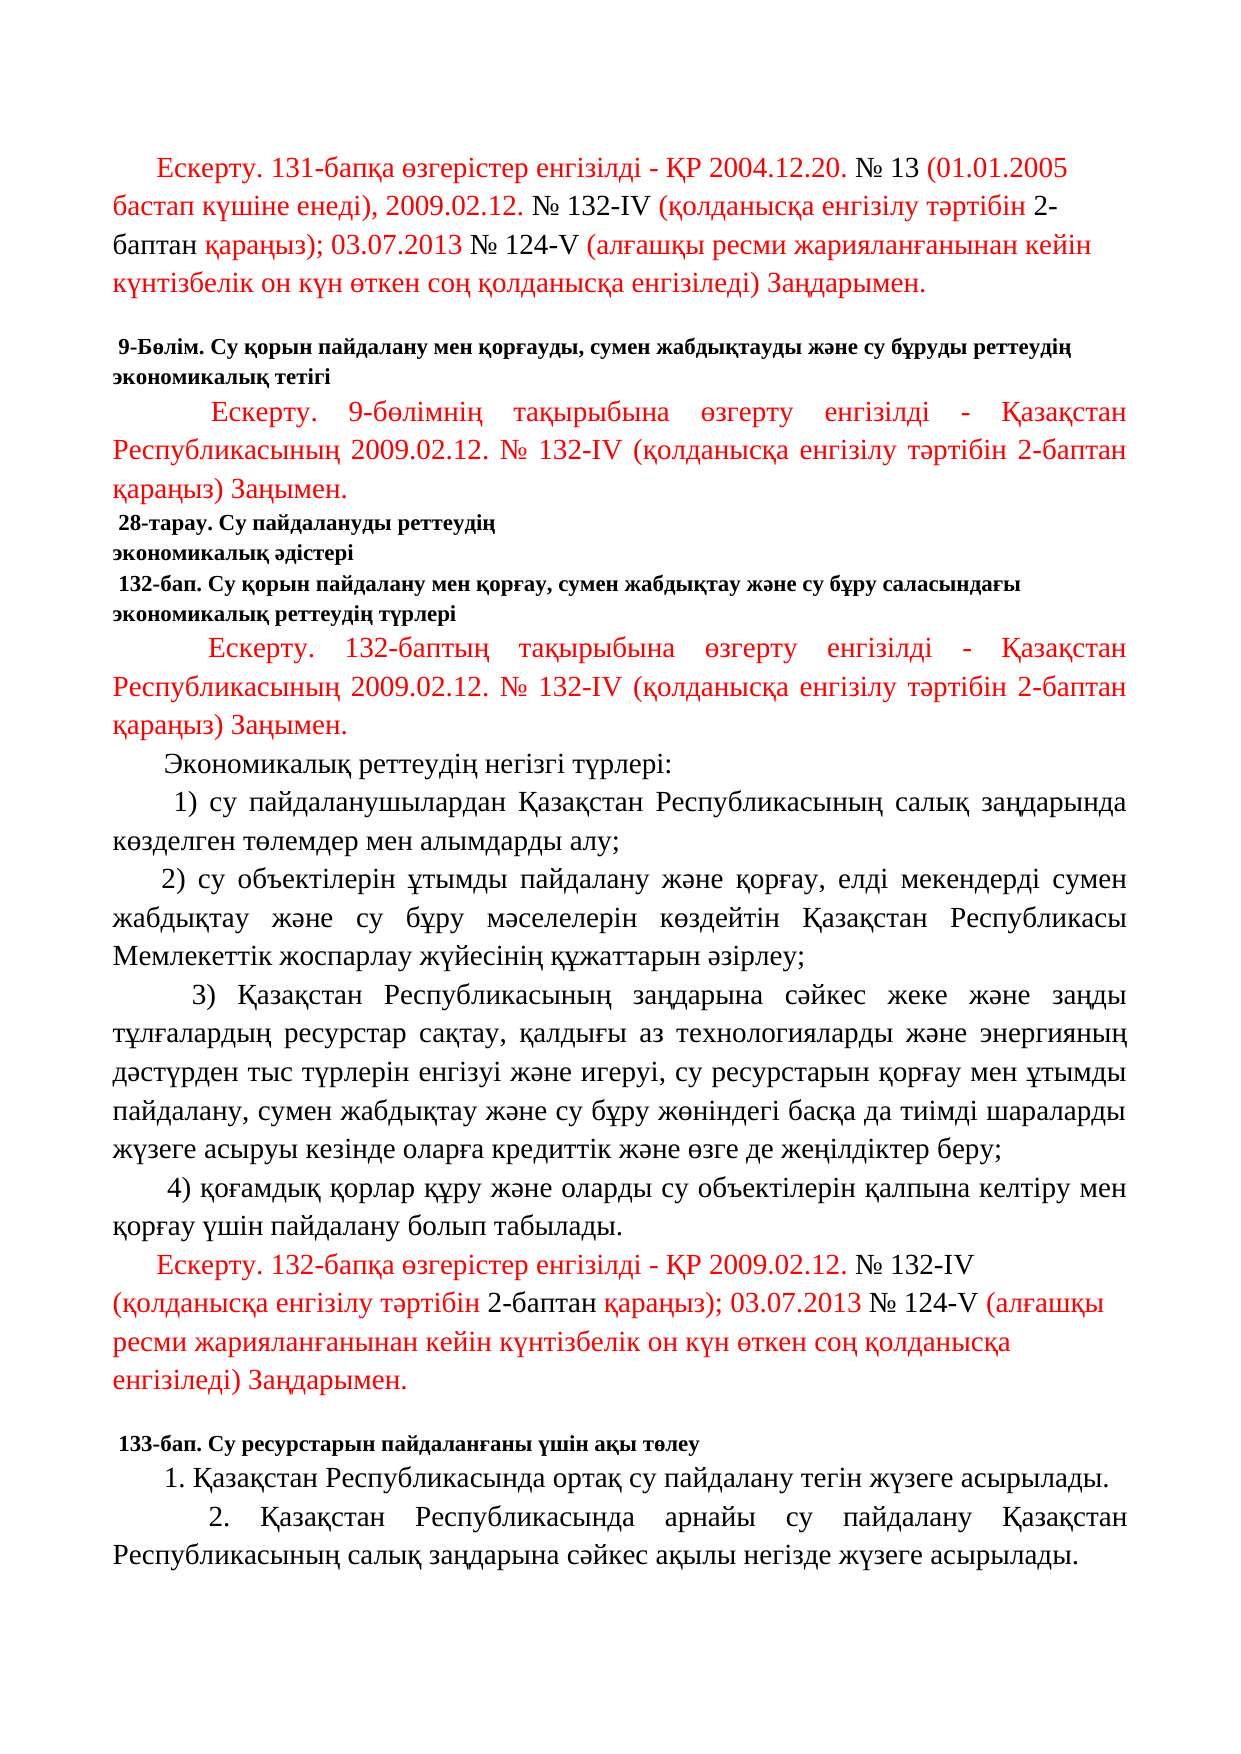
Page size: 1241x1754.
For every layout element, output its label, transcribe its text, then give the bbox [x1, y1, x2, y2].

text 2. Қазақстан Республикасында арнайы су пайдалану Қазақстан Республикасының салық заңдарына сәйкес ақылы негiзде жүзеге асырылады. [112, 1499, 1128, 1571]
text 3) Қазақстан Республикасының заңдарына сәйкес жеке және заңды тұлғалардың ресурстар сақтау, қалдығы аз технологияларды және энергияның дәстүрден тыс түрлерiн енгiзуi және игеруi, су ресурстарын қорғау мен ұтымды пайдалану, сумен жабдықтау және су бұру жөнiндегi басқа да тиiмдi шараларды жүзеге асыруы кезiнде оларға кредиттiк және өзге де жеңiлдiктер беру; [112, 977, 1128, 1165]
text Ескерту. 131-бапқа өзгерістер енгізілді - ҚР 2004.12.20. № 13 (01.01.2005 бастап күшіне енеді), 2009.02.12. № 132-IV (қолданысқа енгізілу тәртібін 2-баптан қараңыз); 03.07.2013 № 124-V (алғашқы ресми жарияланғанынан кейін күнтізбелік он күн өткен соң қолданысқа енгізіледі) Заңдарымен. [112, 150, 1128, 329]
text 1. Қазақстан Республикасында ортақ су пайдалану тегiн жүзеге асырылады. [112, 1460, 1128, 1494]
text Экономикалық реттеудiң негiзгi түрлерi: [112, 746, 1128, 779]
text 2) су объектiлерiн ұтымды пайдалану және қорғау, елді мекендерді сумен жабдықтау және су бұру мәселелерін көздейтін Қазақстан Республикасы Мемлекеттiк жоспарлау жүйесiнiң құжаттарын әзірлеу; [112, 861, 1128, 972]
text 133-бап. Су ресурстарын пайдаланғаны үшiн ақы төлеу [112, 1430, 1128, 1456]
text 4) қоғамдық қорлар құру және оларды су объектiлерiн қалпына келтiру мен қорғау үшiн пайдалану болып табылады. [112, 1170, 1128, 1242]
text 1) су пайдаланушылардан Қазақстан Республикасының салық заңдарында көзделген төлемдер мен алымдарды алу; [112, 784, 1128, 856]
text 9-Бөлім. Су қорын пайдалану мен қорғауды, сумен жабдықтауды және су бұруды реттеудің экономикалық тетігі [112, 333, 1128, 390]
text Ескерту. 132-бапқа өзгерістер енгізілді - ҚР 2009.02.12. № 132-IV (қолданысқа енгізілу тәртібін 2-баптан қараңыз); 03.07.2013 № 124-V (алғашқы ресми жарияланғанынан кейін күнтізбелік он күн өткен соң қолданысқа енгізіледі) Заңдарымен. [112, 1247, 1128, 1426]
text Ескерту. 132-баптың тақырыбына өзгерту енгізілді - Қазақстан Республикасының 2009.02.12. № 132-IV (қолданысқа енгізілу тәртібін 2-баптан қараңыз) Заңымен. [112, 630, 1128, 741]
text 28-тарау. Су пайдалануды реттеудің экономикалық әдістері [112, 509, 1128, 566]
text 132-бап. Су қорын пайдалану мен қорғау, сумен жабдықтау және су бұру саласындағы экономикалық реттеудiң түрлерi [112, 570, 1128, 626]
text Ескерту. 9-бөлімнің тақырыбына өзгерту енгізілді - Қазақстан Республикасының 2009.02.12. № 132-IV (қолданысқа енгізілу тәртібін 2-баптан қараңыз) Заңымен. [112, 394, 1128, 504]
